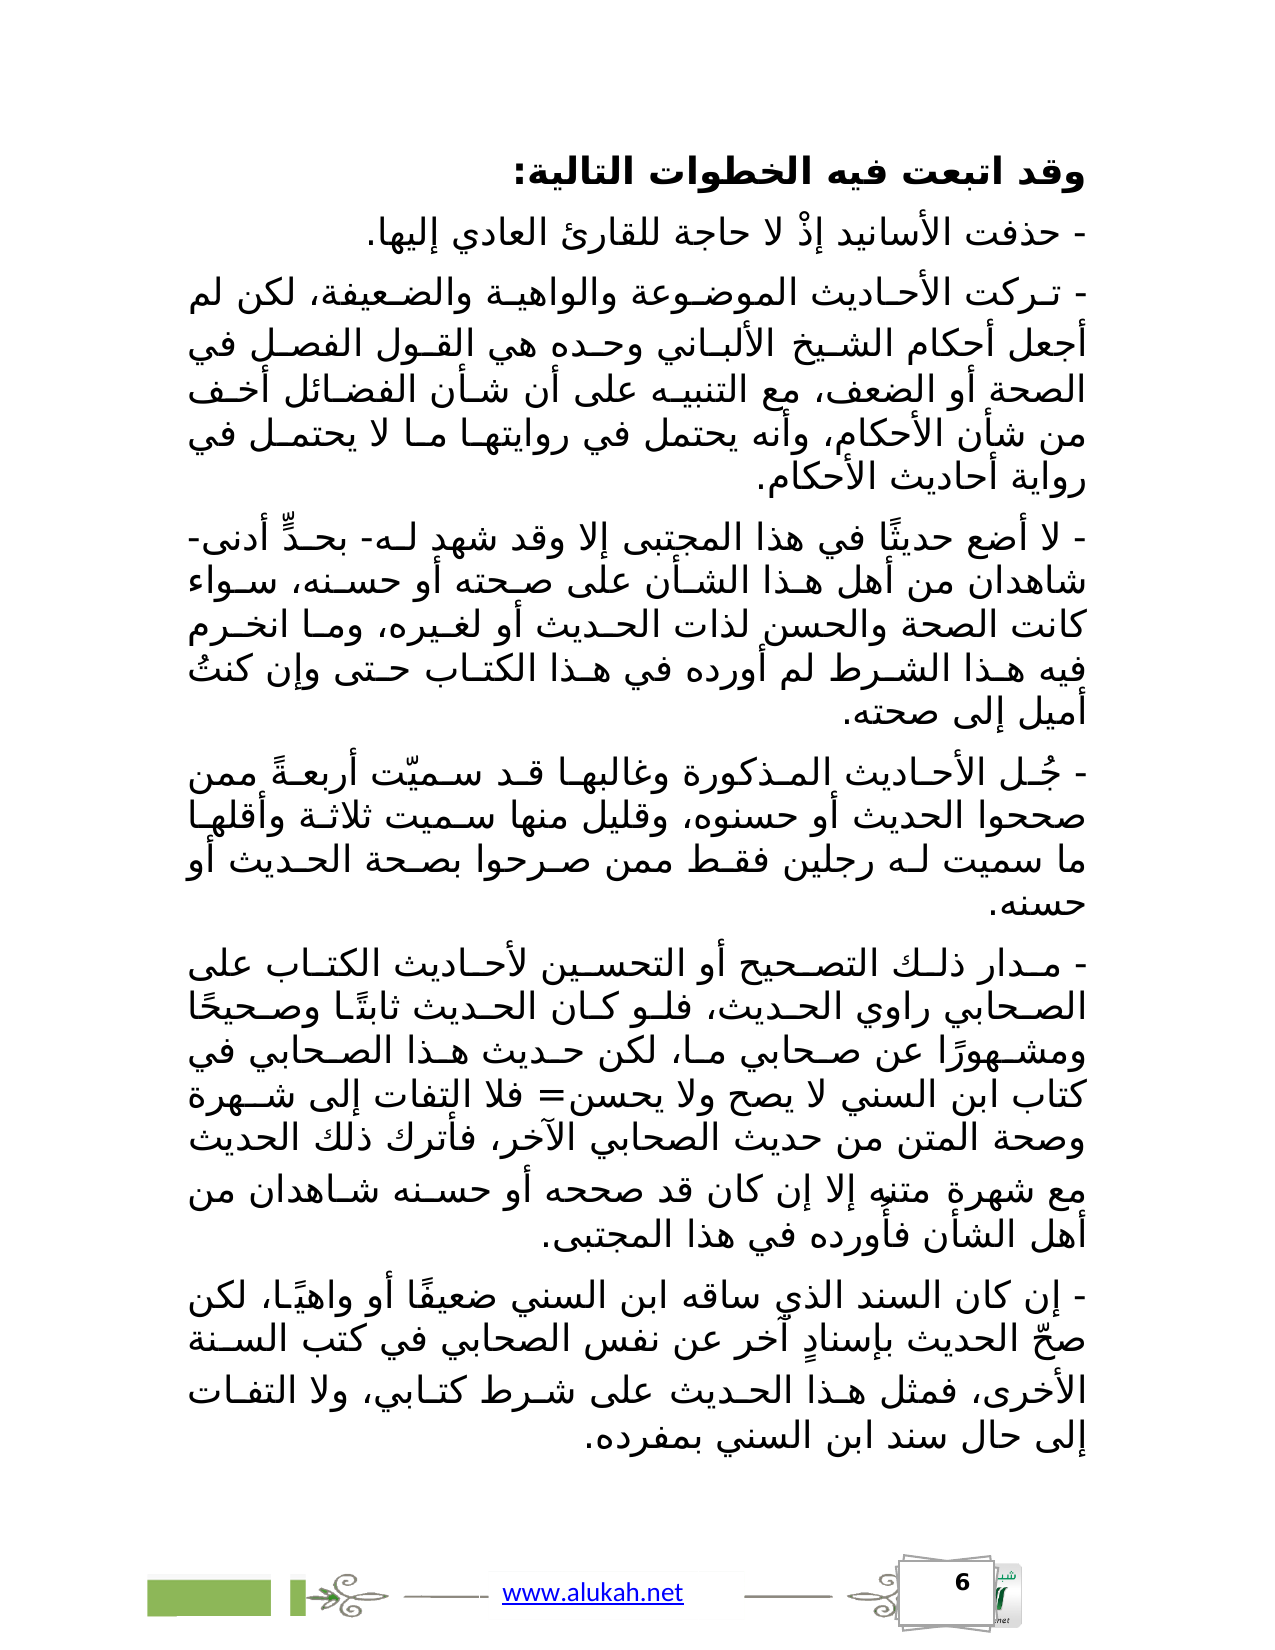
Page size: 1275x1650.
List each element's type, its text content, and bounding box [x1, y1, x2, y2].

text - لا أضع حديثًا في هذا المجتبى إلا وقد شهد له- بحدٍّ أدنى- شاهدان من أهل هذا الشأن على صحته أو حسنه، سواء كانت الصحة والحسن لذات الحديث أو لغيره، وما انخرم فيه هذا الشرط لم أورده في هذا الكتاب حتى وإن كنتُ أميل إلى صحته. [187, 515, 1087, 733]
picture [147, 1561, 1048, 1641]
text - حذفت الأسانيد إذْ لا حاجة للقارئ العادي إليها. [187, 210, 1087, 254]
text - مدار ذلك التصحيح أو التحسين لأحاديث الكتاب على الصحابي راوي الحديث، فلو كان الحديث ثابتًا وصحيحًا ومشهورًا عن صحابي ما، لكن حديث هذا الصحابي في كتاب ابن السني لا يصح ولا يحسن= فلا التفات إلى شهرة وصحة المتن من حديث الصحابي الآخر، فأترك ذلك الحديث مع شهرة متنه إلا إن كان قد صححه أو حسنه شاهدان من أهل الشأن فأُورده في هذا المجتبى. [187, 941, 1087, 1257]
text - إن كان السند الذي ساقه ابن السني ضعيفًا أو واهيًا، لكن صحّ الحديث بإسنادٍ آخر عن نفس الصحابي في كتب السنة الأخرى، فمثل هذا الحديث على شرط كتابي، ولا التفات إلى حال سند ابن السني بمفرده. [187, 1273, 1087, 1457]
text - جُل الأحاديث المذكورة وغالبها قد سميّت أربعةً ممن صححوا الحديث أو حسنوه، وقليل منها سميت ثلاثة وأقلها ما سميت له رجلين فقط ممن صرحوا بصحة الحديث أو حسنه. [187, 750, 1087, 925]
text - تركت الأحاديث الموضوعة والواهية والضعيفة، لكن لم أجعل أحكام الشيخ الألباني وحده هي القول الفصل في الصحة أو الضعف، مع التنبيه على أن شأن الفضائل أخف من شأن الأحكام، وأنه يحتمل في روايتها ما لا يحتمل في رواية أحاديث الأحكام. [187, 271, 1087, 498]
text وقد اتبعت فيه الخطوات التالية: [187, 150, 1087, 194]
